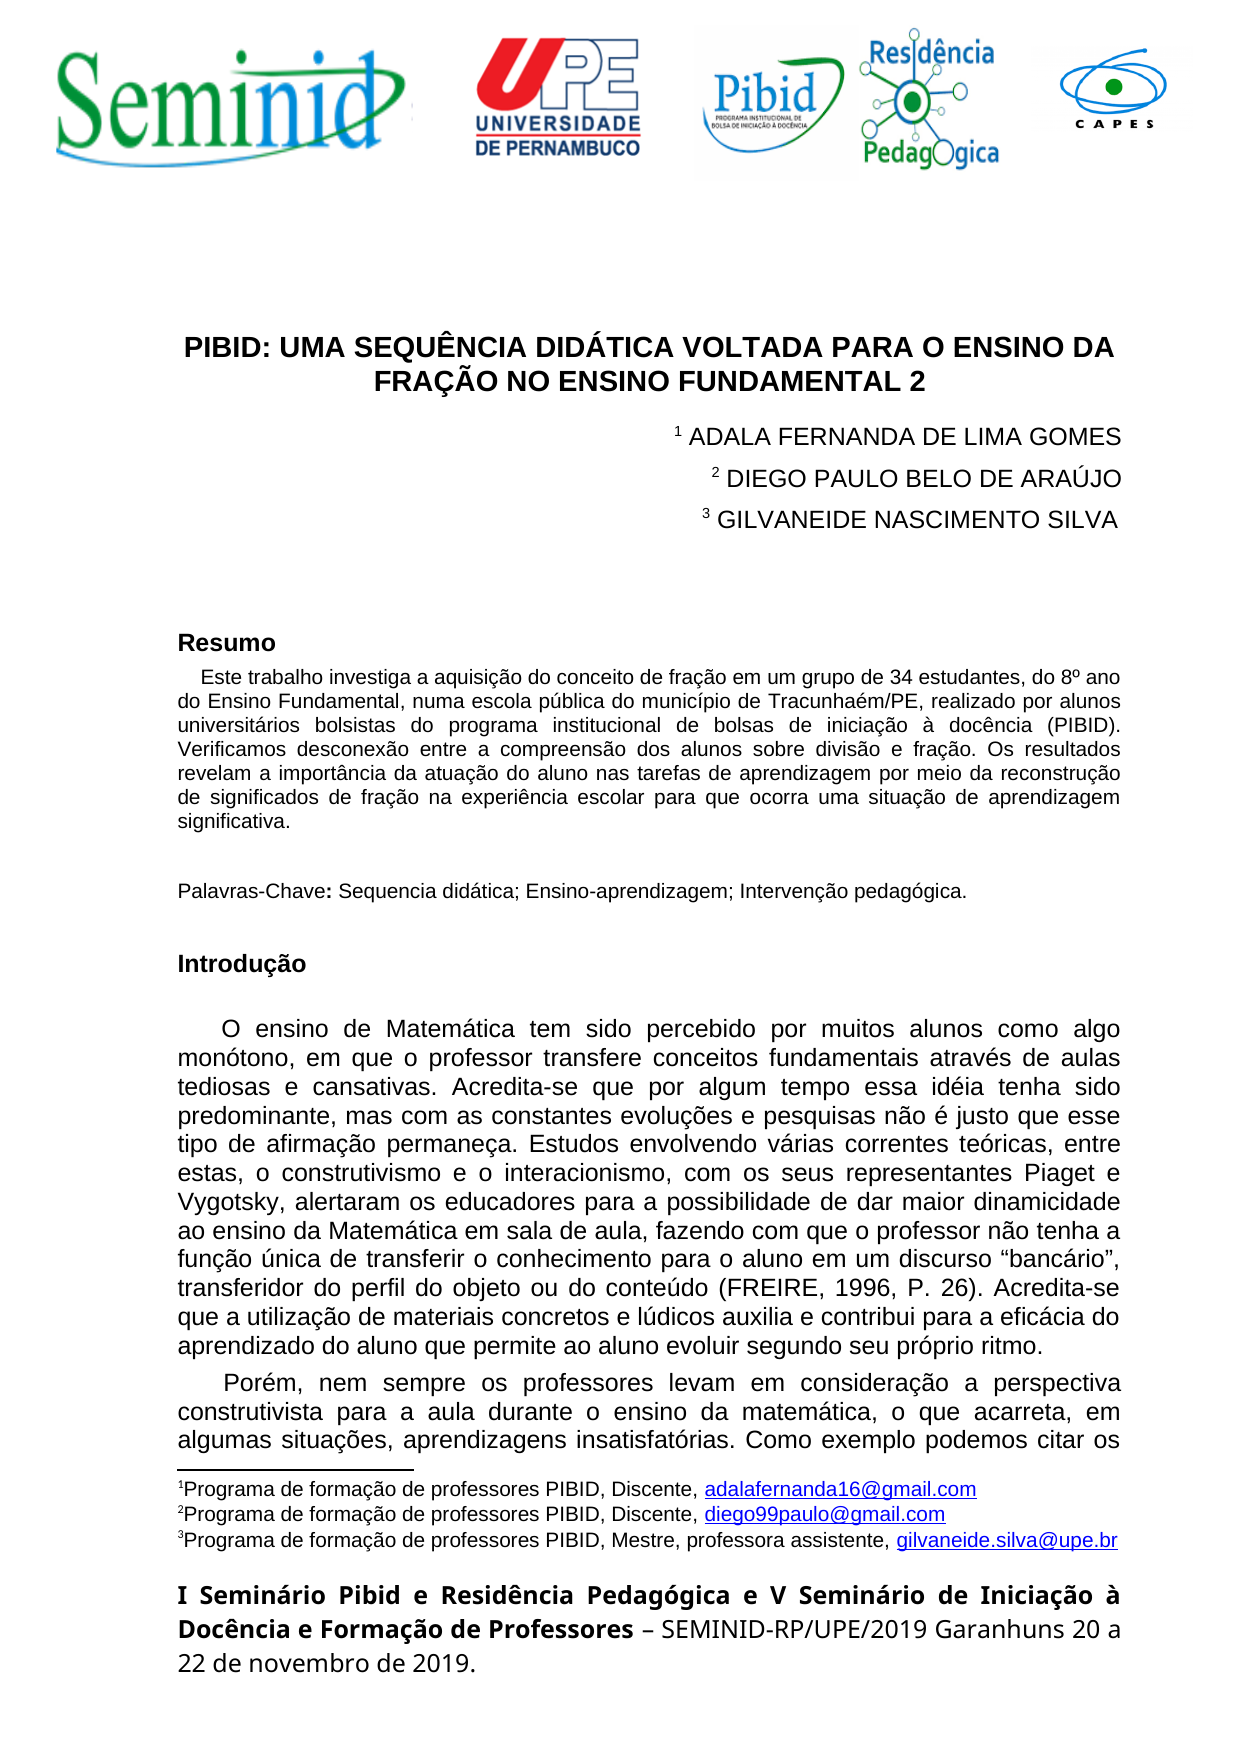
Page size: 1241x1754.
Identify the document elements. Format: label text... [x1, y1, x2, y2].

text GILVANEIDE NASCIMENTO SILVA [177, 505, 1122, 534]
text Palavras-Chave: Sequencia didática; Ensino-aprendizagem; Intervenção pedagógica. [177, 879, 1122, 903]
text Resumo [177, 628, 1122, 657]
picture [1030, 46, 1193, 132]
subtitle Introdução [177, 948, 1122, 977]
picture [56, 28, 413, 170]
picture [466, 29, 648, 161]
text O ensino de Matemática tem sido percebido por muitos alunos como algo monótono, em que o professor transfere conceitos fundamentais através de aulas tediosas e cansativas. Acredita-se que por algum tempo essa idéia tenha sido predominante, mas com as constantes evoluções e pesquisas não é justo que esse tipo de afirmação permaneça. Estudos envolvendo várias correntes teóricas, entre estas, o construtivismo e o interacionismo, com os seus representantes Piaget e Vygotsky, alertaram os educadores para a possibilidade de dar maior dinamicidade ao ensino da Matemática em sala de aula, fazendo com que o professor não tenha a função única de transferir o conhecimento para o aluno em um discurso “bancário”, transferidor do perfil do objeto ou do conteúdo (FREIRE, 1996, P. 26). Acredita-se que a utilização de materiais concretos e lúdicos auxilia e contribui para a eficácia do aprendizado do aluno que permite ao aluno evoluir segundo seu próprio ritmo. [177, 1014, 1122, 1359]
text PIBID: UMA SEQUÊNCIA DIDÁTICA VOLTADA PARA O ENSINO DA FRAÇÃO NO ENSINO FUNDAMENTAL 2 [177, 330, 1122, 397]
text ADALA FERNANDA DE LIMA GOMES [177, 422, 1122, 451]
picture [693, 0, 1018, 206]
text DIEGO PAULO BELO DE ARAÚJO [177, 464, 1122, 492]
text Este trabalho investiga a aquisição do conceito de fração em um grupo de 34 estudantes, do 8º ano do Ensino Fundamental, numa escola pública do município de Tracunhaém/PE, realizado por alunos universitários bolsistas do programa institucional de bolsas de iniciação à docência (PIBID). Verificamos desconexão entre a compreensão dos alunos sobre divisão e fração. Os resultados revelam a importância da atuação do aluno nas tarefas de aprendizagem por meio da reconstrução de significados de fração na experiência escolar para que ocorra uma situação de aprendizagem significativa. [177, 665, 1122, 833]
